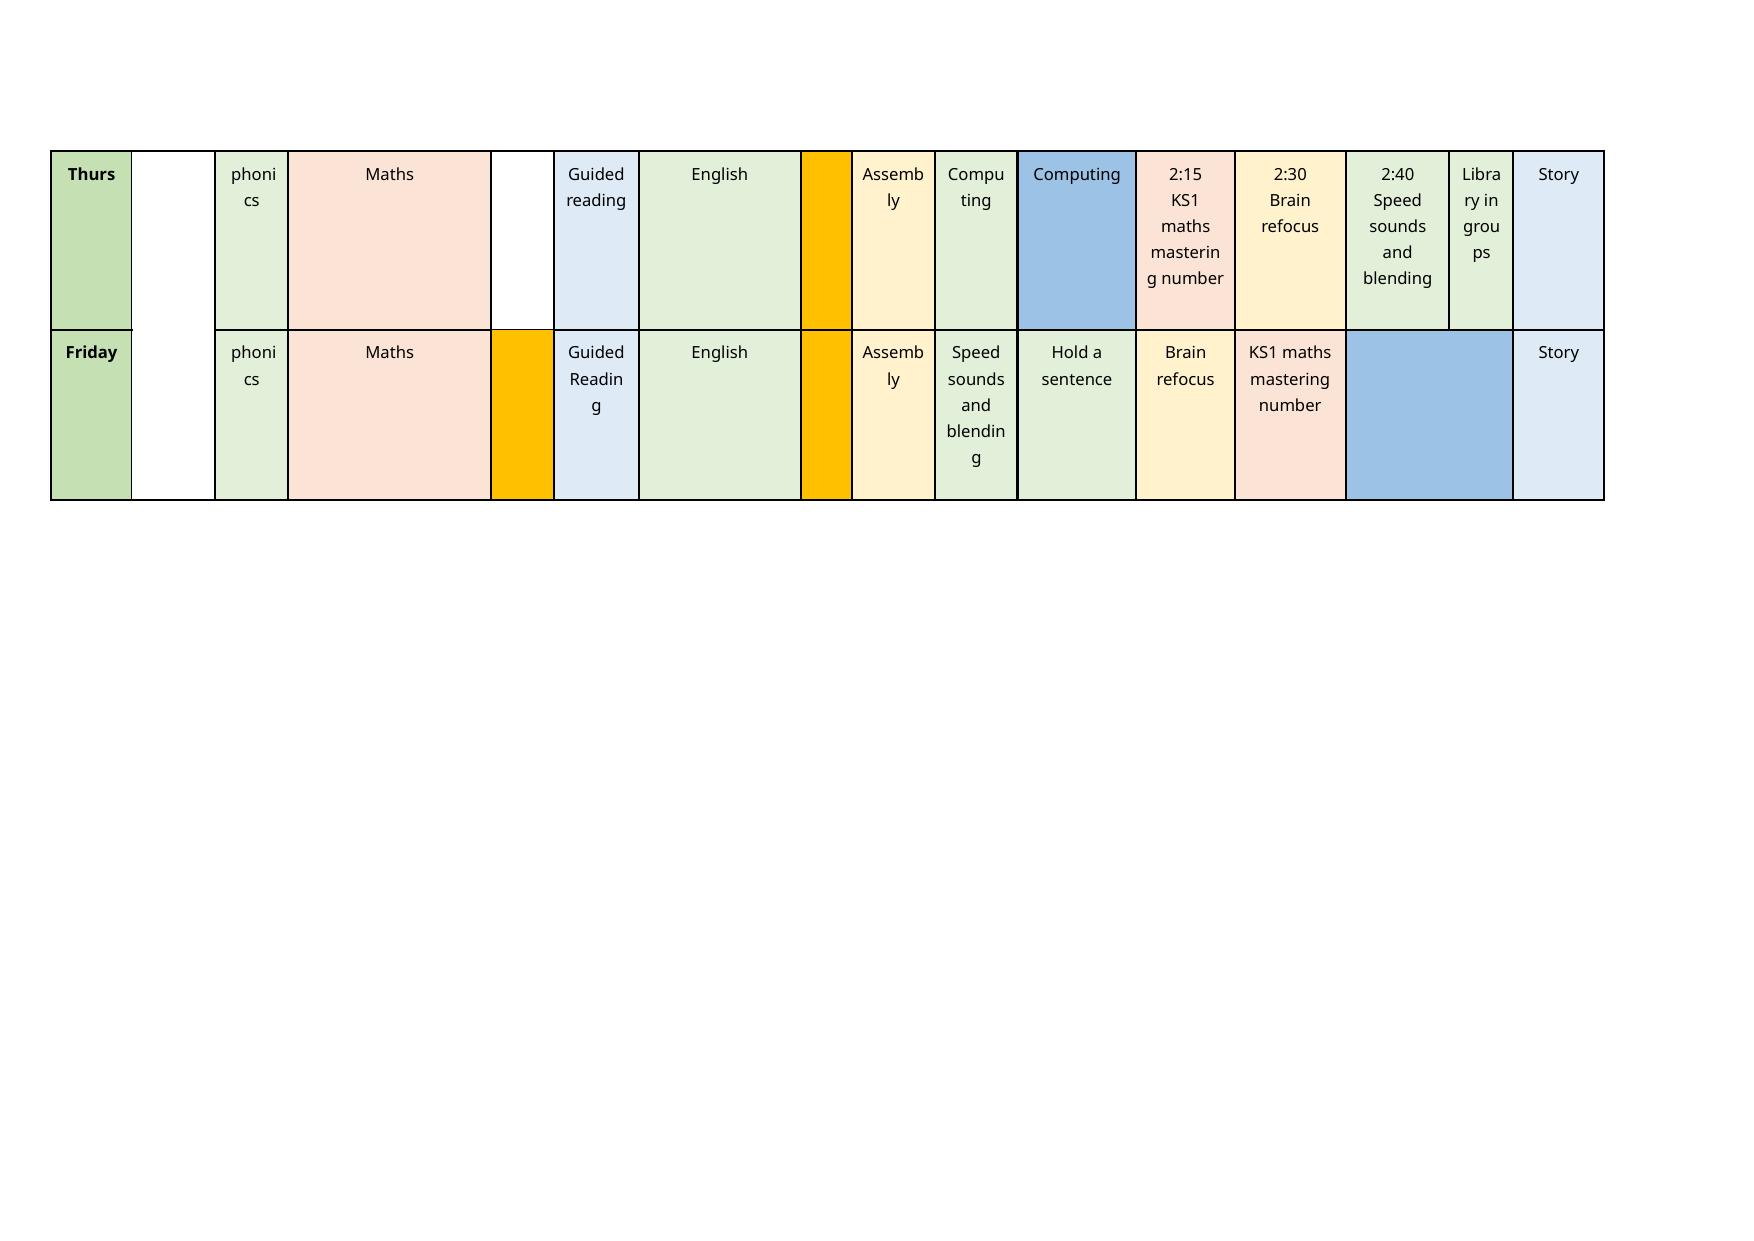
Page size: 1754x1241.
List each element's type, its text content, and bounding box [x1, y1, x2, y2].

table_cell Guided reading [555, 152, 638, 329]
table_cell 2:15 KS1 maths mastering number [1137, 152, 1234, 329]
table_cell Maths [289, 152, 490, 329]
table_cell English [640, 331, 800, 499]
table_cell Hold a sentence [1019, 331, 1135, 499]
table_cell Story [1514, 331, 1603, 499]
table_cell Computing [1019, 152, 1135, 329]
table_cell Maths [289, 331, 490, 499]
table_cell KS1 maths mastering number [1236, 331, 1345, 499]
table_cell 2:40 Speed sounds and blending [1347, 152, 1448, 329]
table_cell Guided Reading [555, 331, 638, 499]
table_cell Story [1514, 152, 1603, 329]
table_cell phonics [216, 152, 287, 329]
table_cell Library in groups [1450, 152, 1512, 329]
table_cell Computing [936, 152, 1016, 329]
table_cell [802, 331, 851, 499]
table_cell [492, 330, 553, 499]
table_cell Friday [52, 331, 131, 499]
table_cell Speed sounds and blending [936, 331, 1016, 499]
table_cell Brain refocus [1137, 331, 1234, 499]
table_cell [802, 152, 851, 329]
table_cell English [640, 152, 800, 329]
table_cell Assembly [853, 331, 934, 499]
table_cell Thurs [52, 152, 131, 329]
table_cell phonics [216, 331, 287, 499]
table_cell Assembly [853, 152, 934, 329]
table_cell 2:30 Brain refocus [1236, 152, 1345, 329]
table_cell [1347, 331, 1512, 499]
